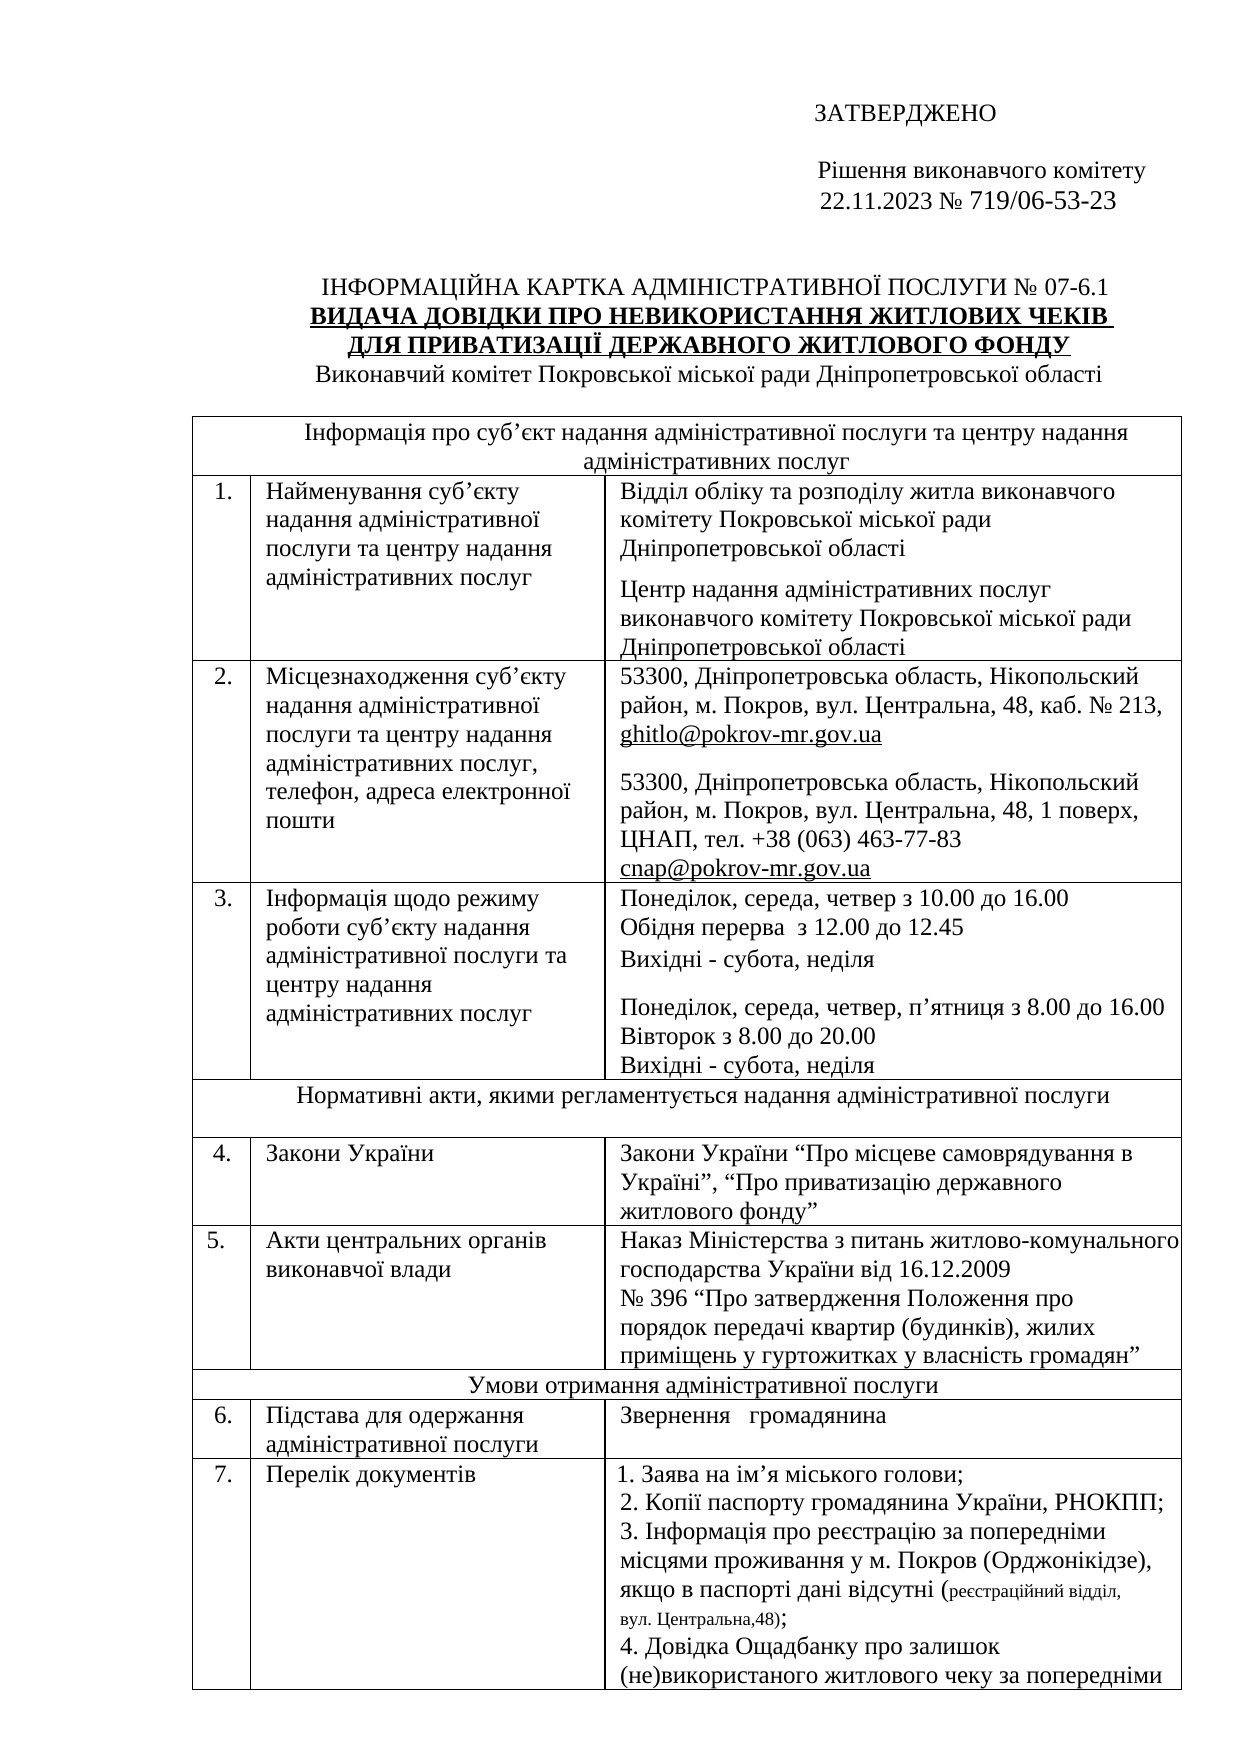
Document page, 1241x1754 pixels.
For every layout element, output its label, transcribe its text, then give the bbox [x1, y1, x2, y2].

table_cell 1. [193, 476, 250, 660]
table_cell Наказ Міністерства з питань житлово-комунального господарства України від 16.12.2009 № 396 “Про затвердження Положення про порядок передачі квартир (будинків), жилих приміщень у гуртожитках у власність громадян” [606, 1226, 1181, 1369]
table_cell Нормативні акти, якими регламентується надання адміністративної послуги [193, 1080, 1181, 1137]
table_cell 2. [193, 661, 250, 882]
table_cell Відділ обліку та розподілу житла виконавчого комітету Покровської міської ради Дніпропетровської області Центр надання адміністративних послуг виконавчого комітету Покровської міської ради Дніпропетровської області [606, 476, 1181, 660]
table_cell 3. [193, 883, 250, 1079]
text Виконавчий комітет Покровської міської ради Дніпропетровської області [177, 359, 1181, 387]
text ЗАТВЕРДЖЕНО [177, 98, 1196, 126]
table_cell Місцезнаходження суб’єкту надання адміністративної послуги та центру надання адміністративних послуг, телефон, адреса електронної пошти [251, 661, 604, 882]
table_cell Закони України “Про місцеве самоврядування в Україні”, “Про приватизацію державного житлового фонду” [606, 1138, 1181, 1224]
table_cell Закони України [251, 1138, 604, 1224]
table_cell Умови отримання адміністративної послуги [193, 1370, 1181, 1399]
text ІНФОРМАЦІЙНА КАРТКА АДМІНІСТРАТИВНОЇ ПОСЛУГИ № 07-6.1 [177, 272, 1181, 301]
table_cell Понеділок, середа, четвер з 10.00 до 16.00 Обідня перерва з 12.00 до 12.45 Вихідні - субота, неділя Понеділок, середа, четвер, п’ятниця з 8.00 до 16.00 Вівторок з 8.00 до 20.00 Вихідні - субота, неділя [606, 883, 1181, 1079]
table_cell Найменування суб’єкту надання адміністративної послуги та центру надання адміністративних послуг [251, 476, 604, 660]
table_header Інформація про суб’єкт надання адміністративної послуги та центру надання адміністративних послуг [193, 417, 1181, 475]
table_cell 6. [193, 1400, 250, 1458]
table_cell Акти центральних органів виконавчої влади [251, 1226, 604, 1369]
table_cell 53300, Дніпропетровська область, Нікопольский район, м. Покров, вул. Центральна, 48, каб. № 213, ghitlo@pokrov-mr.gov.ua 53300, Дніпропетровська область, Нікопольский район, м. Покров, вул. Центральна, 48, 1 поверх, ЦНАП, тел. +38 (063) 463-77-83 cnap@pokrov-mr.gov.ua [606, 661, 1181, 882]
table_cell Звернення громадянина [606, 1400, 1181, 1458]
table_cell Перелік документів [251, 1459, 604, 1689]
table_cell 4. [193, 1138, 250, 1224]
text ВИДАЧА ДОВІДКИ ПРО НЕВИКОРИСТАННЯ ЖИТЛОВИХ ЧЕКІВ [177, 301, 1181, 330]
text ДЛЯ ПРИВАТИЗАЦІЇ ДЕРЖАВНОГО ЖИТЛОВОГО ФОНДУ [177, 330, 1181, 359]
table_cell Підстава для одержання адміністративної послуги [251, 1400, 604, 1458]
table_cell Інформація щодо режиму роботи суб’єкту надання адміністративної послуги та центру надання адміністративних послуг [251, 883, 604, 1079]
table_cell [606, 1459, 1181, 1689]
table_cell 7. [193, 1459, 250, 1689]
table_cell 5. [193, 1226, 250, 1369]
text Рішення виконавчого комітету [177, 155, 1196, 184]
text 22.11.2023 № 719/06-53-23 [546, 184, 1196, 215]
